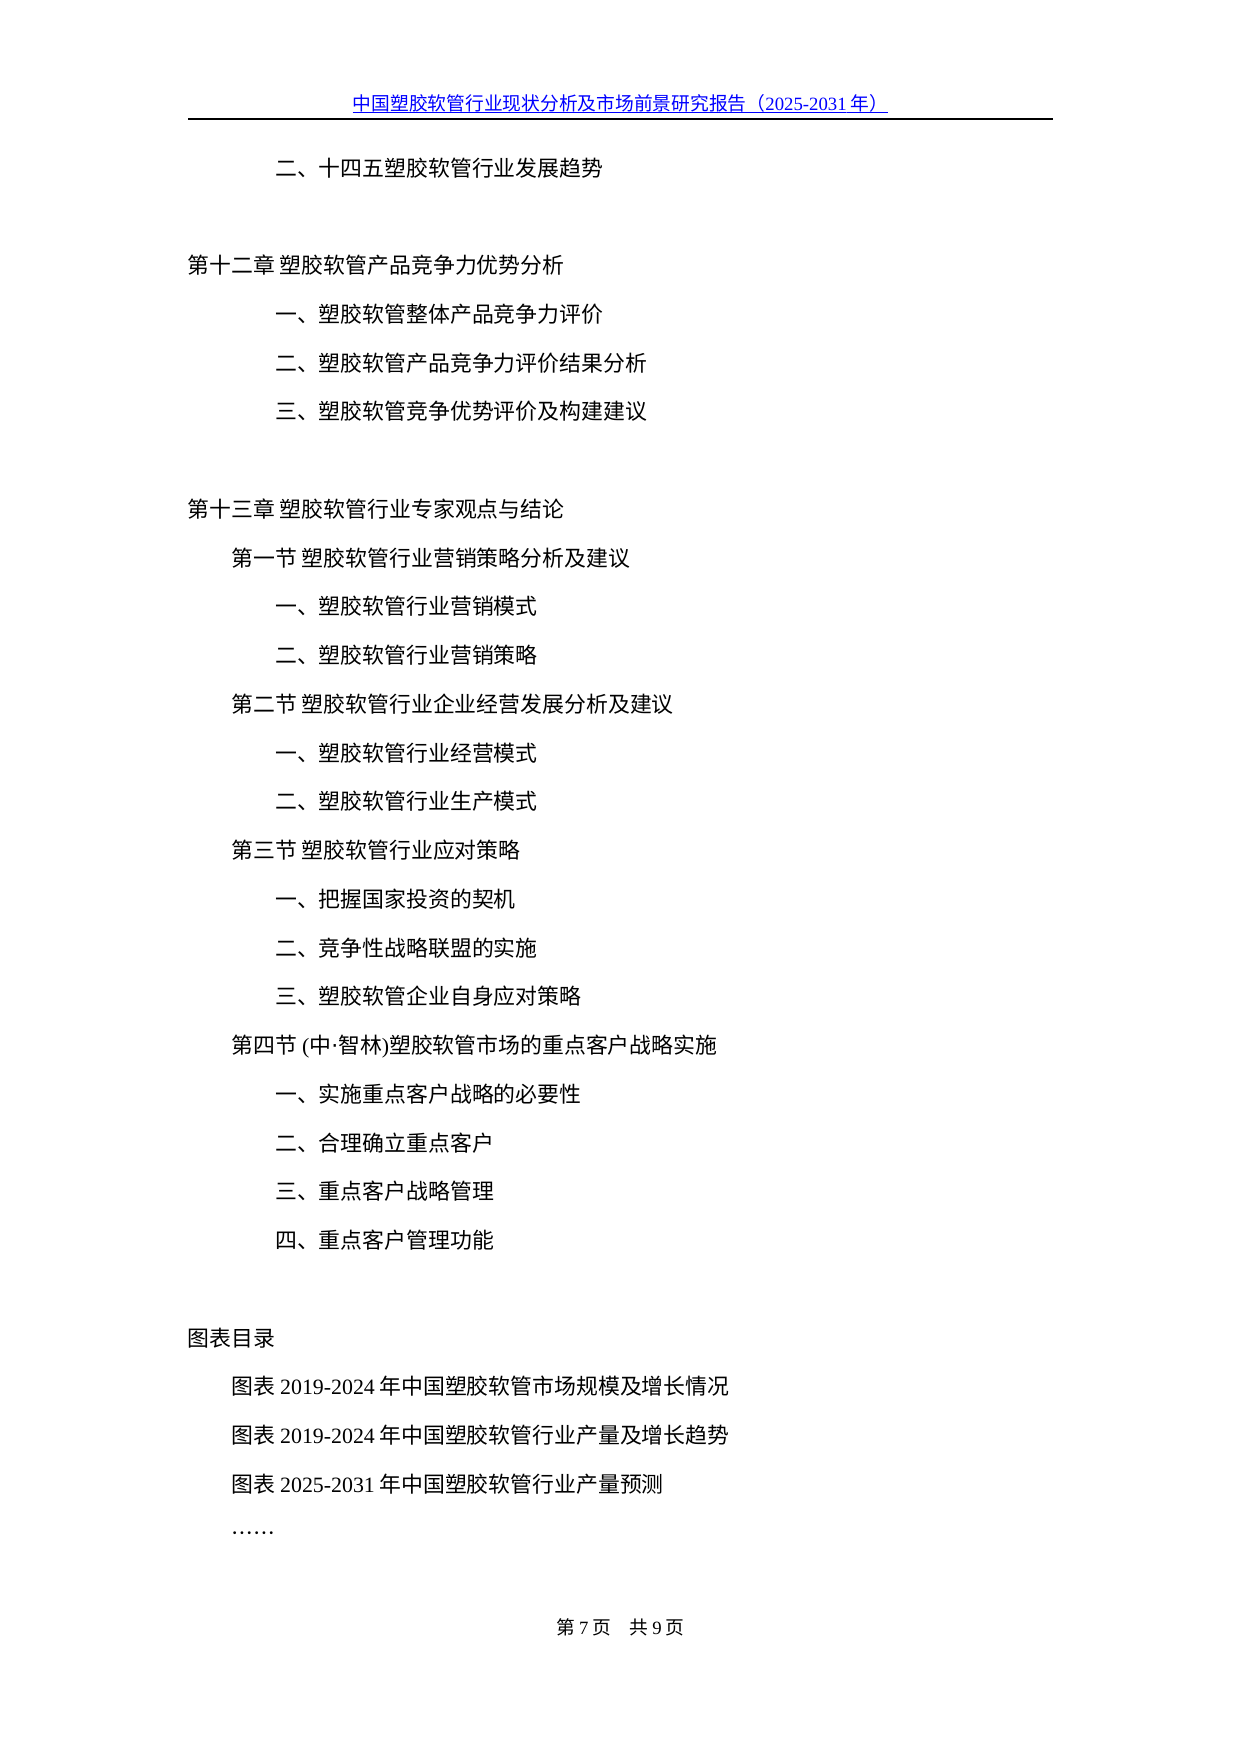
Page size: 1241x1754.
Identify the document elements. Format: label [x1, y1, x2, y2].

text [187, 150, 1053, 1548]
